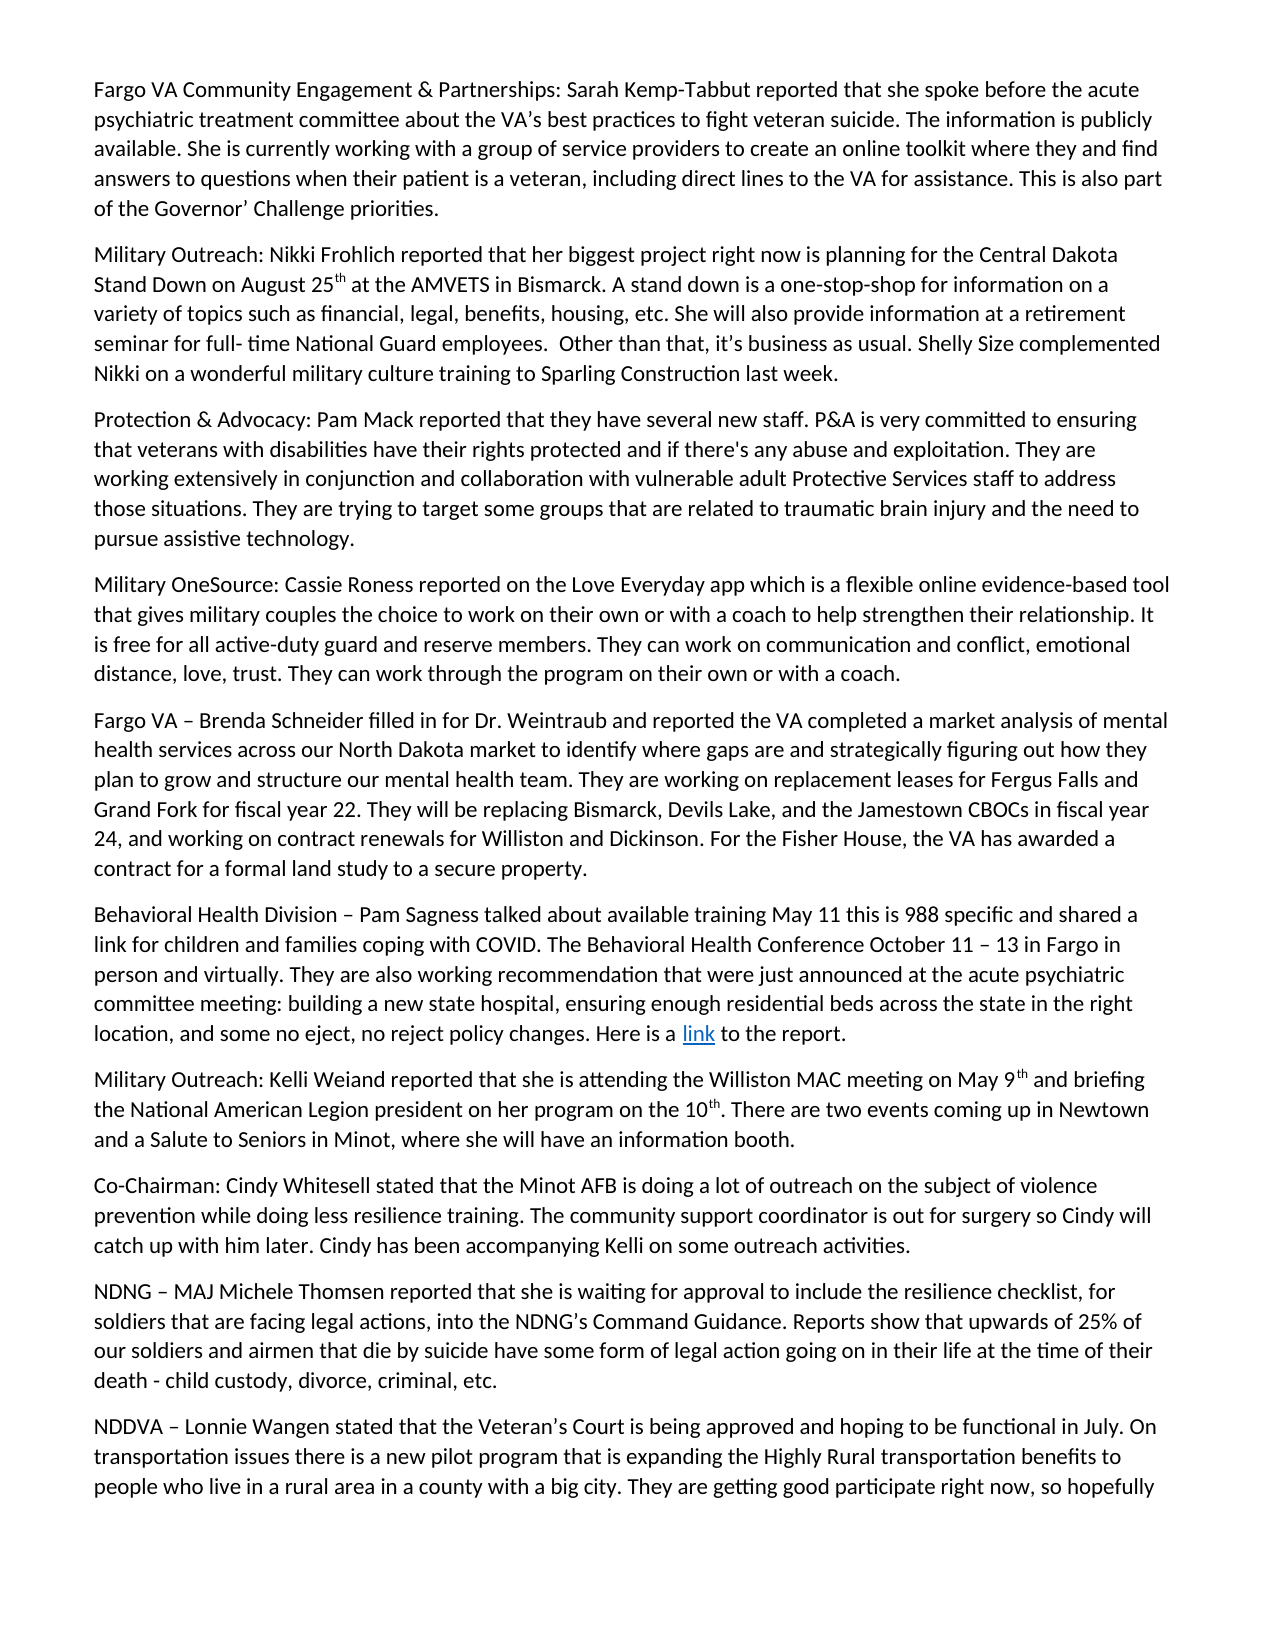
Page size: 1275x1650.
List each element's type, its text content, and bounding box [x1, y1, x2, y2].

text Behavioral Health Division – Pam Sagness talked about available training May 11 this is 988 specific and shared a link for children and families coping with COVID. The Behavioral Health Conference October 11 – 13 in Fargo in person and virtually. They are also working recommendation that were just announced at the acute psychiatric committee meeting: building a new state hospital, ensuring enough residential beds across the state in the right location, and some no eject, no reject policy changes. Here is a link to the report. [94, 901, 1172, 1047]
text Military Outreach: Kelli Weiand reported that she is attending the Williston MAC meeting on May 9th and briefing the National American Legion president on her program on the 10th. There are two events coming up in Newtown and a Salute to Seniors in Minot, where she will have an information booth. [94, 1066, 1172, 1153]
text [94, 1412, 1172, 1500]
text NDNG – MAJ Michele Thomsen reported that she is waiting for approval to include the resilience checklist, for soldiers that are facing legal actions, into the NDNG’s Command Guidance. Reports show that upwards of 25% of our soldiers and airmen that die by suicide have some form of legal action going on in their life at the time of their death - child custody, divorce, criminal, etc. [94, 1277, 1172, 1394]
text Fargo VA Community Engagement & Partnerships: Sarah Kemp-Tabbut reported that she spoke before the acute psychiatric treatment committee about the VA’s best practices to fight veteran suicide. The information is publicly available. She is currently working with a group of service providers to create an online toolkit where they and find answers to questions when their patient is a veteran, including direct lines to the VA for assistance. This is also part of the Governor’ Challenge priorities. [94, 75, 1172, 222]
text Co-Chairman: Cindy Whitesell stated that the Minot AFB is doing a lot of outreach on the subject of violence prevention while doing less resilience training. The community support coordinator is out for surgery so Cindy will catch up with him later. Cindy has been accompanying Kelli on some outreach activities. [94, 1171, 1172, 1259]
text Protection & Advocacy: Pam Mack reported that they have several new staff. P&A is very committed to ensuring that veterans with disabilities have their rights protected and if there's any abuse and exploitation. They are working extensively in conjunction and collaboration with vulnerable adult Protective Services staff to address those situations. They are trying to target some groups that are related to traumatic brain injury and the need to pursue assistive technology. [94, 405, 1172, 552]
text Fargo VA – Brenda Schneider filled in for Dr. Weintraub and reported the VA completed a market analysis of mental health services across our North Dakota market to identify where gaps are and strategically figuring out how they plan to grow and structure our mental health team. They are working on replacement leases for Fergus Falls and Grand Fork for fiscal year 22. They will be replacing Bismarck, Devils Lake, and the Jamestown CBOCs in fiscal year 24, and working on contract renewals for Williston and Dickinson. For the Fisher House, the VA has awarded a contract for a formal land study to a secure property. [94, 706, 1172, 882]
text Military OneSource: Cassie Roness reported on the Love Everyday app which is a flexible online evidence-based tool that gives military couples the choice to work on their own or with a coach to help strengthen their relationship. It is free for all active-duty guard and reserve members. They can work on communication and conflict, emotional distance, love, trust. They can work through the program on their own or with a coach. [94, 570, 1172, 687]
text Military Outreach: Nikki Frohlich reported that her biggest project right now is planning for the Central Dakota Stand Down on August 25th at the AMVETS in Bismarck. A stand down is a one-stop-shop for information on a variety of topics such as financial, legal, benefits, housing, etc. She will also provide information at a retirement seminar for full- time National Guard employees. Other than that, it’s business as usual. Shelly Size complemented Nikki on a wonderful military culture training to Sparling Construction last week. [94, 240, 1172, 387]
